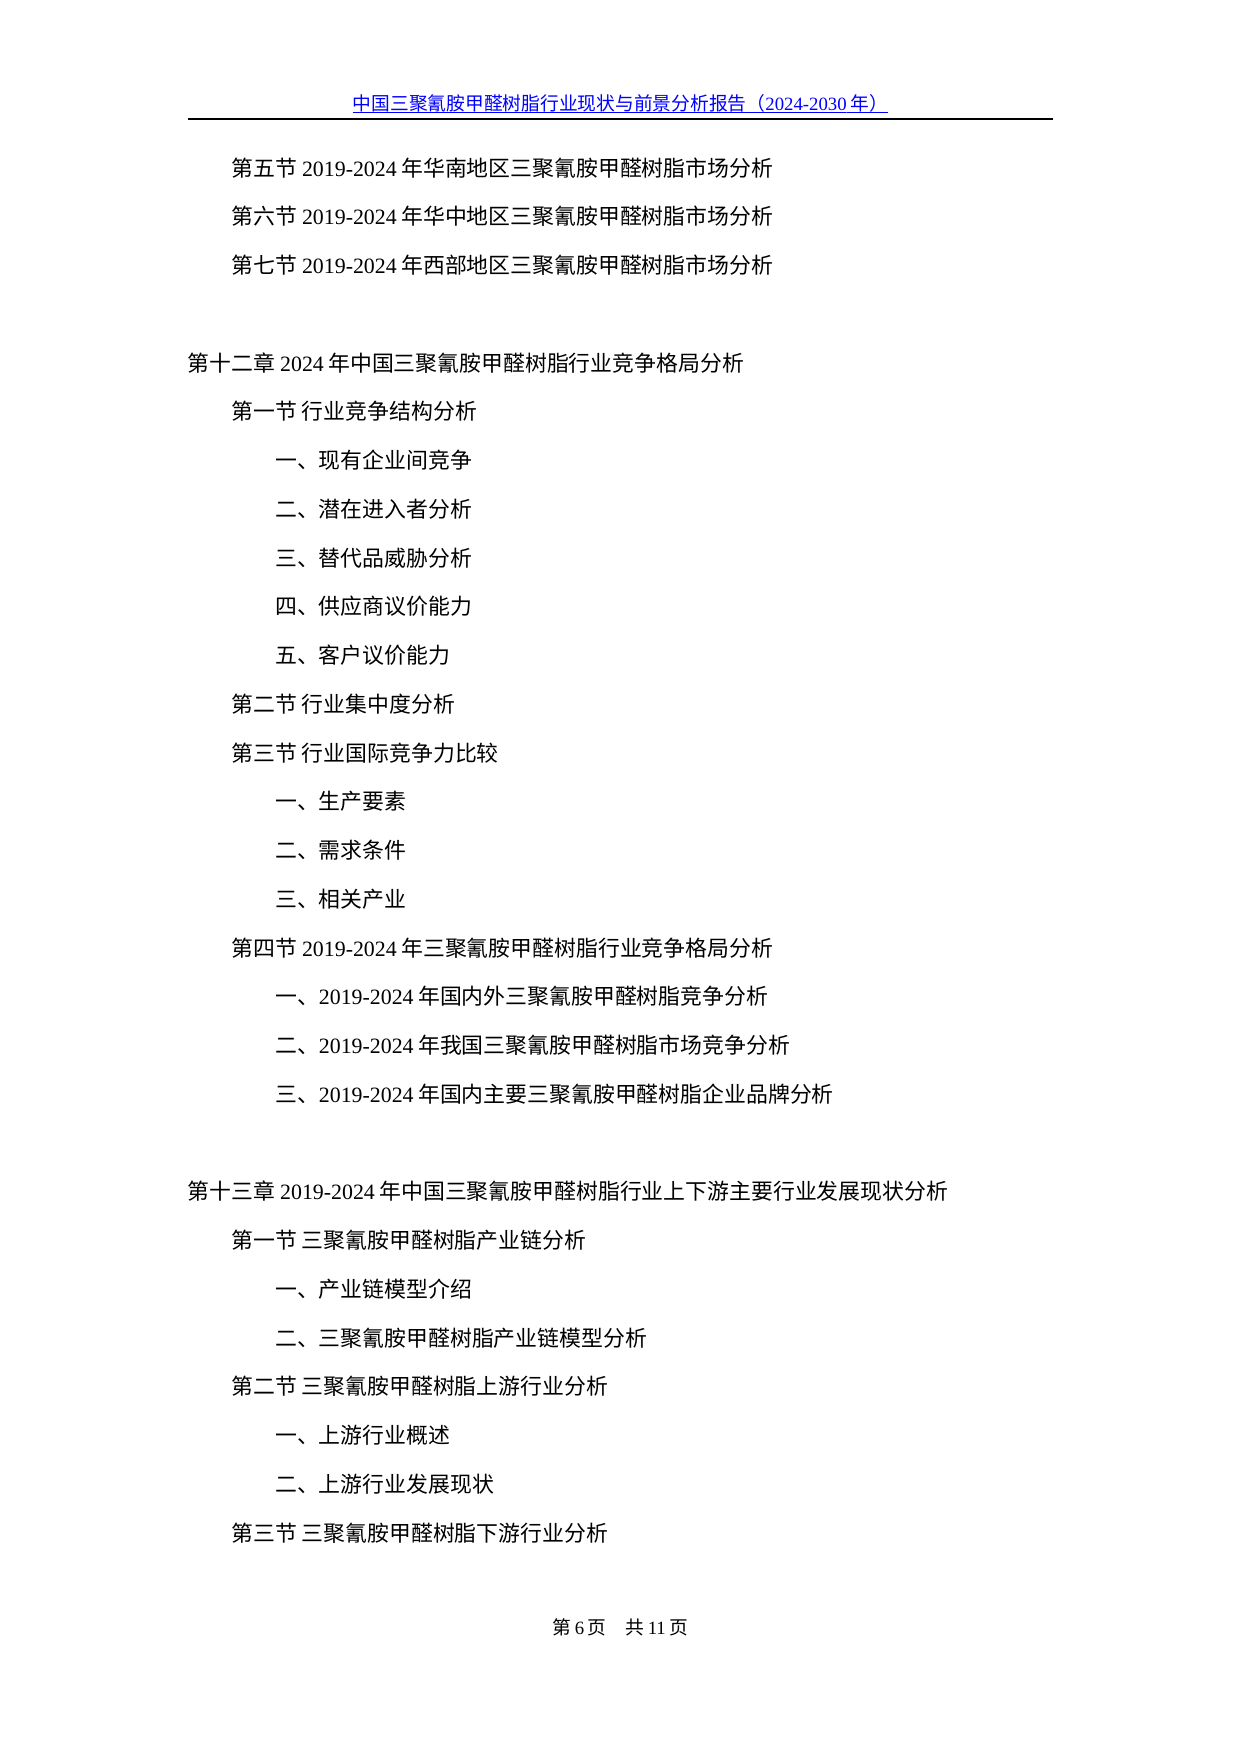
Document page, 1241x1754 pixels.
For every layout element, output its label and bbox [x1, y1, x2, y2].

text [187, 150, 1053, 1548]
